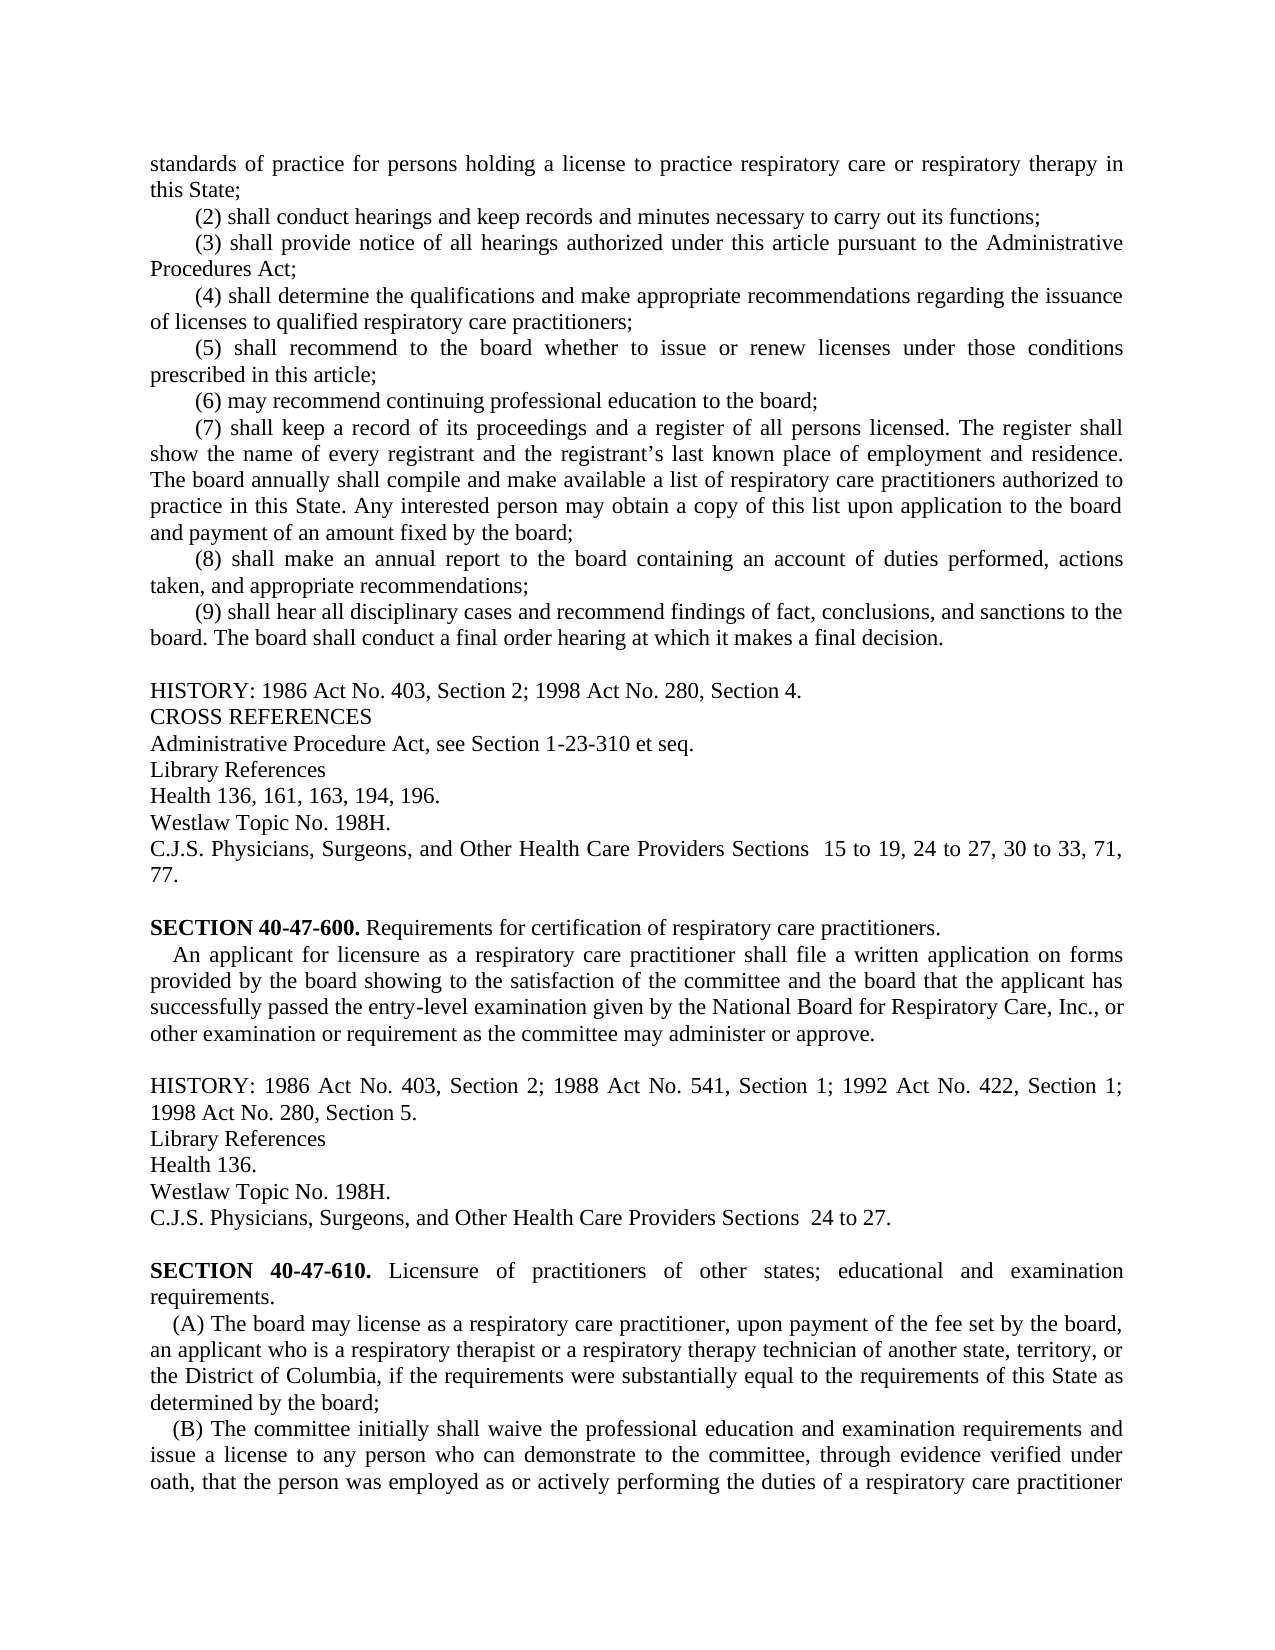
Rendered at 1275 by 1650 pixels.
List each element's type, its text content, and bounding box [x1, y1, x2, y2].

text CROSS REFERENCES [150, 703, 1125, 730]
text (4) shall determine the qualifications and make appropriate recommendations regarding the issuance of licenses to qualified respiratory care practitioners; [150, 282, 1125, 334]
text SECTION 40-47-600. Requirements for certification of respiratory care practitioners. [150, 914, 1125, 941]
text (3) shall provide notice of all hearings authorized under this article pursuant to the Administrative Procedures Act; [150, 229, 1125, 282]
text Library References [150, 1125, 1125, 1151]
text (A) The board may license as a respiratory care practitioner, upon payment of the fee set by the board, an applicant who is a respiratory therapist or a respiratory therapy technician of another state, territory, or the District of Columbia, if the requirements were substantially equal to the requirements of this State as determined by the board; [150, 1309, 1125, 1415]
text (9) shall hear all disciplinary cases and recommend findings of fact, conclusions, and sanctions to the board. The board shall conduct a final order hearing at which it makes a final decision. [150, 598, 1125, 651]
text (8) shall make an annual report to the board containing an account of duties performed, actions taken, and appropriate recommendations; [150, 545, 1125, 598]
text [150, 1415, 1125, 1494]
text (7) shall keep a record of its proceedings and a register of all persons licensed. The register shall show the name of every registrant and the registrant’s last known place of employment and residence. The board annually shall compile and make available a list of respiratory care practitioners authorized to practice in this State. Any interested person may obtain a copy of this list upon application to the board and payment of an amount fixed by the board; [150, 413, 1125, 545]
text (2) shall conduct hearings and keep records and minutes necessary to carry out its functions; [150, 203, 1125, 229]
text Administrative Procedure Act, see Section 1-23-310 et seq. [150, 730, 1125, 756]
text (5) shall recommend to the board whether to issue or renew licenses under those conditions prescribed in this article; [150, 334, 1125, 387]
text An applicant for licensure as a respiratory care practitioner shall file a written application on forms provided by the board showing to the satisfaction of the committee and the board that the applicant has successfully passed the entry-level examination given by the National Board for Respiratory Care, Inc., or other examination or requirement as the committee may administer or approve. [150, 941, 1125, 1046]
text Health 136, 161, 163, 194, 196. [150, 782, 1125, 809]
text HISTORY: 1986 Act No. 403, Section 2; 1998 Act No. 280, Section 4. [150, 677, 1125, 703]
text Library References [150, 756, 1125, 782]
text Westlaw Topic No. 198H. [150, 1178, 1125, 1204]
text C.J.S. Physicians, Surgeons, and Other Health Care Providers Sections 24 to 27. [150, 1204, 1125, 1231]
text SECTION 40-47-610. Licensure of practitioners of other states; educational and examination requirements. [150, 1257, 1125, 1309]
text Health 136. [150, 1151, 1125, 1178]
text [150, 150, 1125, 203]
text HISTORY: 1986 Act No. 403, Section 2; 1988 Act No. 541, Section 1; 1992 Act No. 422, Section 1; 1998 Act No. 280, Section 5. [150, 1072, 1125, 1125]
text C.J.S. Physicians, Surgeons, and Other Health Care Providers Sections 15 to 19, 24 to 27, 30 to 33, 71, 77. [150, 835, 1125, 888]
text Westlaw Topic No. 198H. [150, 809, 1125, 835]
text (6) may recommend continuing professional education to the board; [150, 387, 1125, 413]
